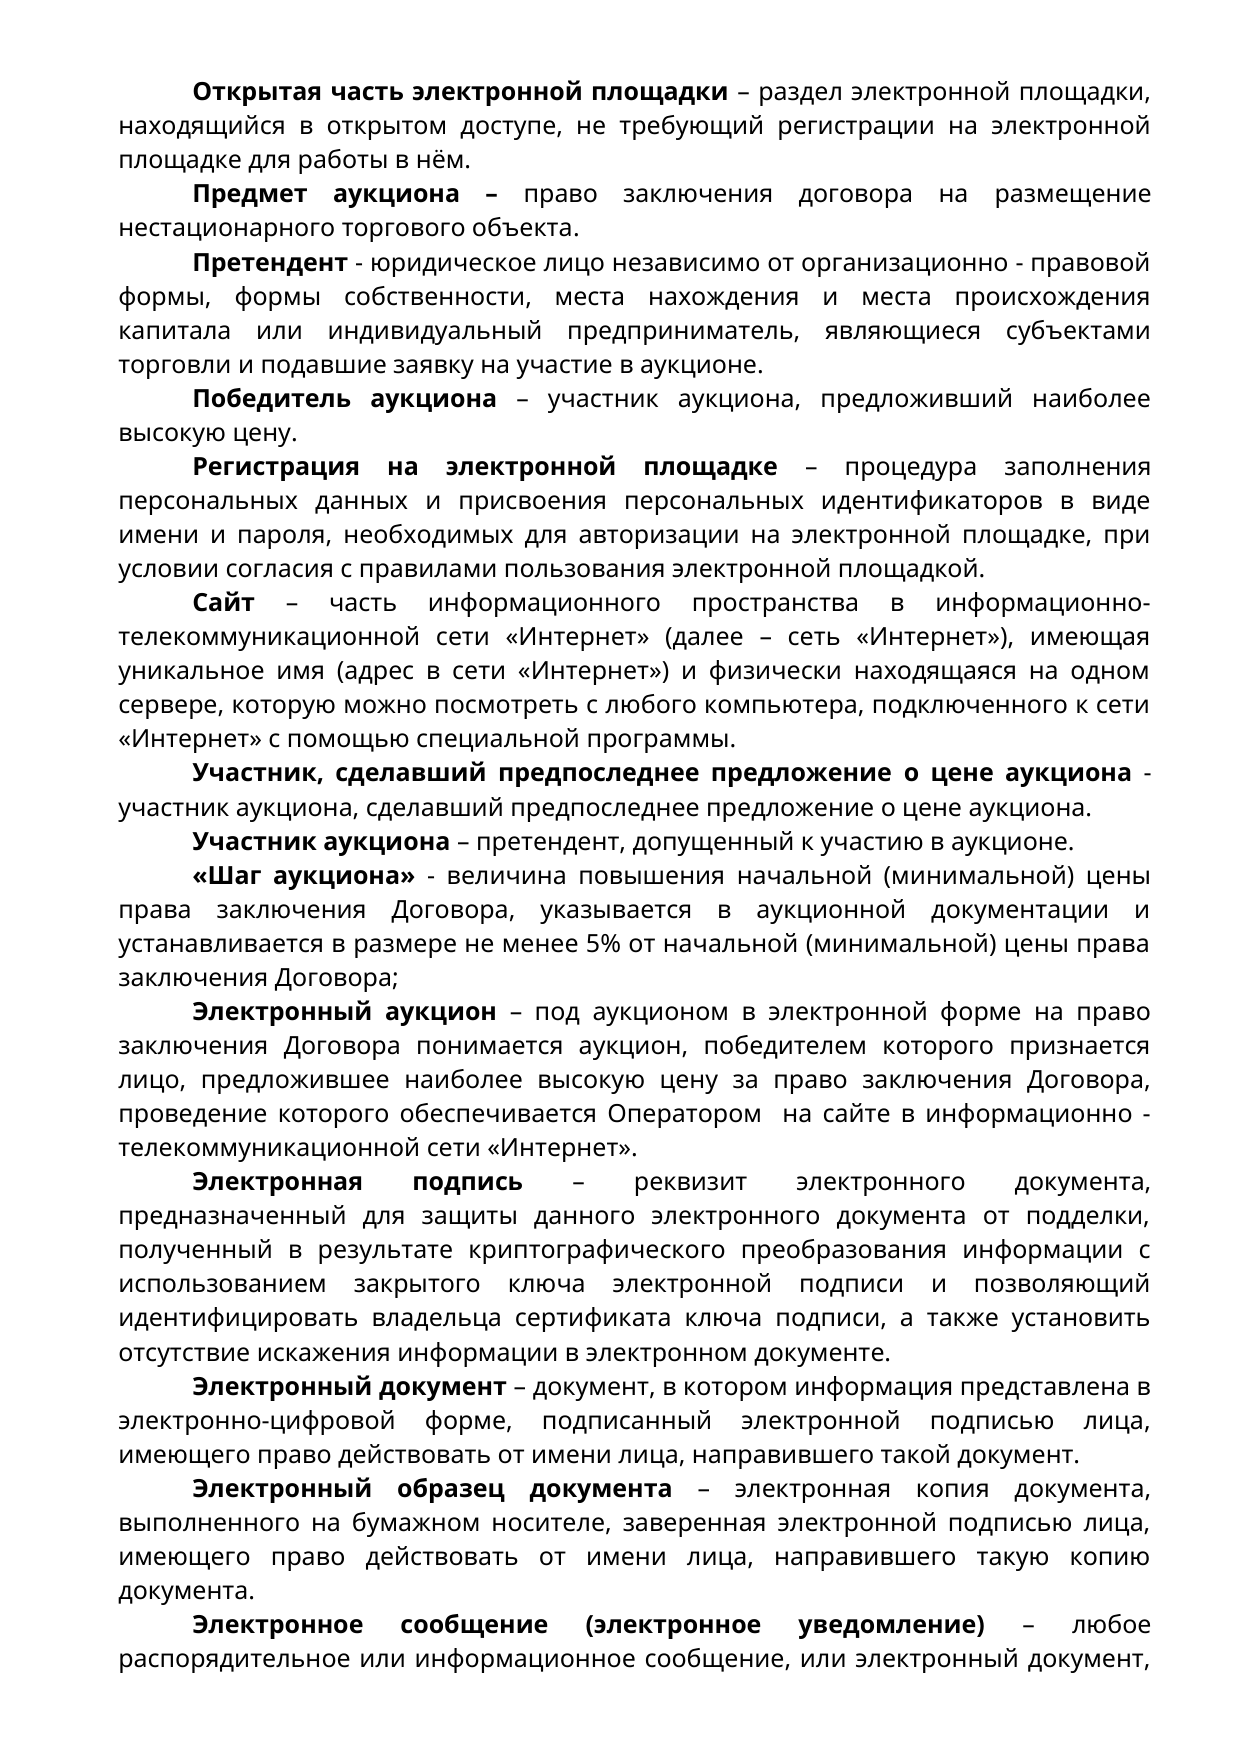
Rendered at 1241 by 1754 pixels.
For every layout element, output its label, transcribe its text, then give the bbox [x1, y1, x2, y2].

text Электронный документ – документ, в котором информация представлена в электронно-цифровой форме, подписанный электронной подписью лица, имеющего право действовать от имени лица, направившего такой документ. [118, 1368, 1152, 1470]
text Претендент - юридическое лицо независимо от организационно - правовой формы, формы собственности, места нахождения и места происхождения капитала или индивидуальный предприниматель, являющиеся субъектами торговли и подавшие заявку на участие в аукционе. [118, 244, 1152, 380]
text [118, 1607, 1152, 1675]
text Электронный образец документа – электронная копия документа, выполненного на бумажном носителе, заверенная электронной подписью лица, имеющего право действовать от имени лица, направившего такую копию документа. [118, 1470, 1152, 1607]
text Электронная подпись – реквизит электронного документа, предназначенный для защиты данного электронного документа от подделки, полученный в результате криптографического преобразования информации с использованием закрытого ключа электронной подписи и позволяющий идентифицировать владельца сертификата ключа подписи, а также установить отсутствие искажения информации в электронном документе. [118, 1164, 1152, 1368]
text Электронный аукцион – под аукционом в электронной форме на право заключения Договора понимается аукцион, победителем которого признается лицо, предложившее наиболее высокую цену за право заключения Договора, проведение которого обеспечивается Оператором на сайте в информационно - телекоммуникационной сети «Интернет». [118, 993, 1152, 1164]
text Регистрация на электронной площадке – процедура заполнения персональных данных и присвоения персональных идентификаторов в виде имени и пароля, необходимых для авторизации на электронной площадке, при условии согласия с правилами пользования электронной площадкой. [118, 448, 1152, 585]
text «Шаг аукциона» - величина повышения начальной (минимальной) цены права заключения Договора, указывается в аукционной документации и устанавливается в размере не менее 5% от начальной (минимальной) цены права заключения Договора; [118, 857, 1152, 993]
text Участник, сделавший предпоследнее предложение о цене аукциона - участник аукциона, сделавший предпоследнее предложение о цене аукциона. [118, 755, 1152, 823]
text Открытая часть электронной площадки – раздел электронной площадки, находящийся в открытом доступе, не требующий регистрации на электронной площадке для работы в нём. [118, 74, 1152, 176]
text Предмет аукциона – право заключения договора на размещение нестационарного торгового объекта. [118, 176, 1152, 244]
text Участник аукциона – претендент, допущенный к участию в аукционе. [118, 823, 1152, 857]
text Сайт – часть информационного пространства в информационно-телекоммуникационной сети «Интернет» (далее – сеть «Интернет»), имеющая уникальное имя (адрес в сети «Интернет») и физически находящаяся на одном сервере, которую можно посмотреть с любого компьютера, подключенного к сети «Интернет» с помощью специальной программы. [118, 585, 1152, 755]
text Победитель аукциона – участник аукциона, предложивший наиболее высокую цену. [118, 380, 1152, 448]
